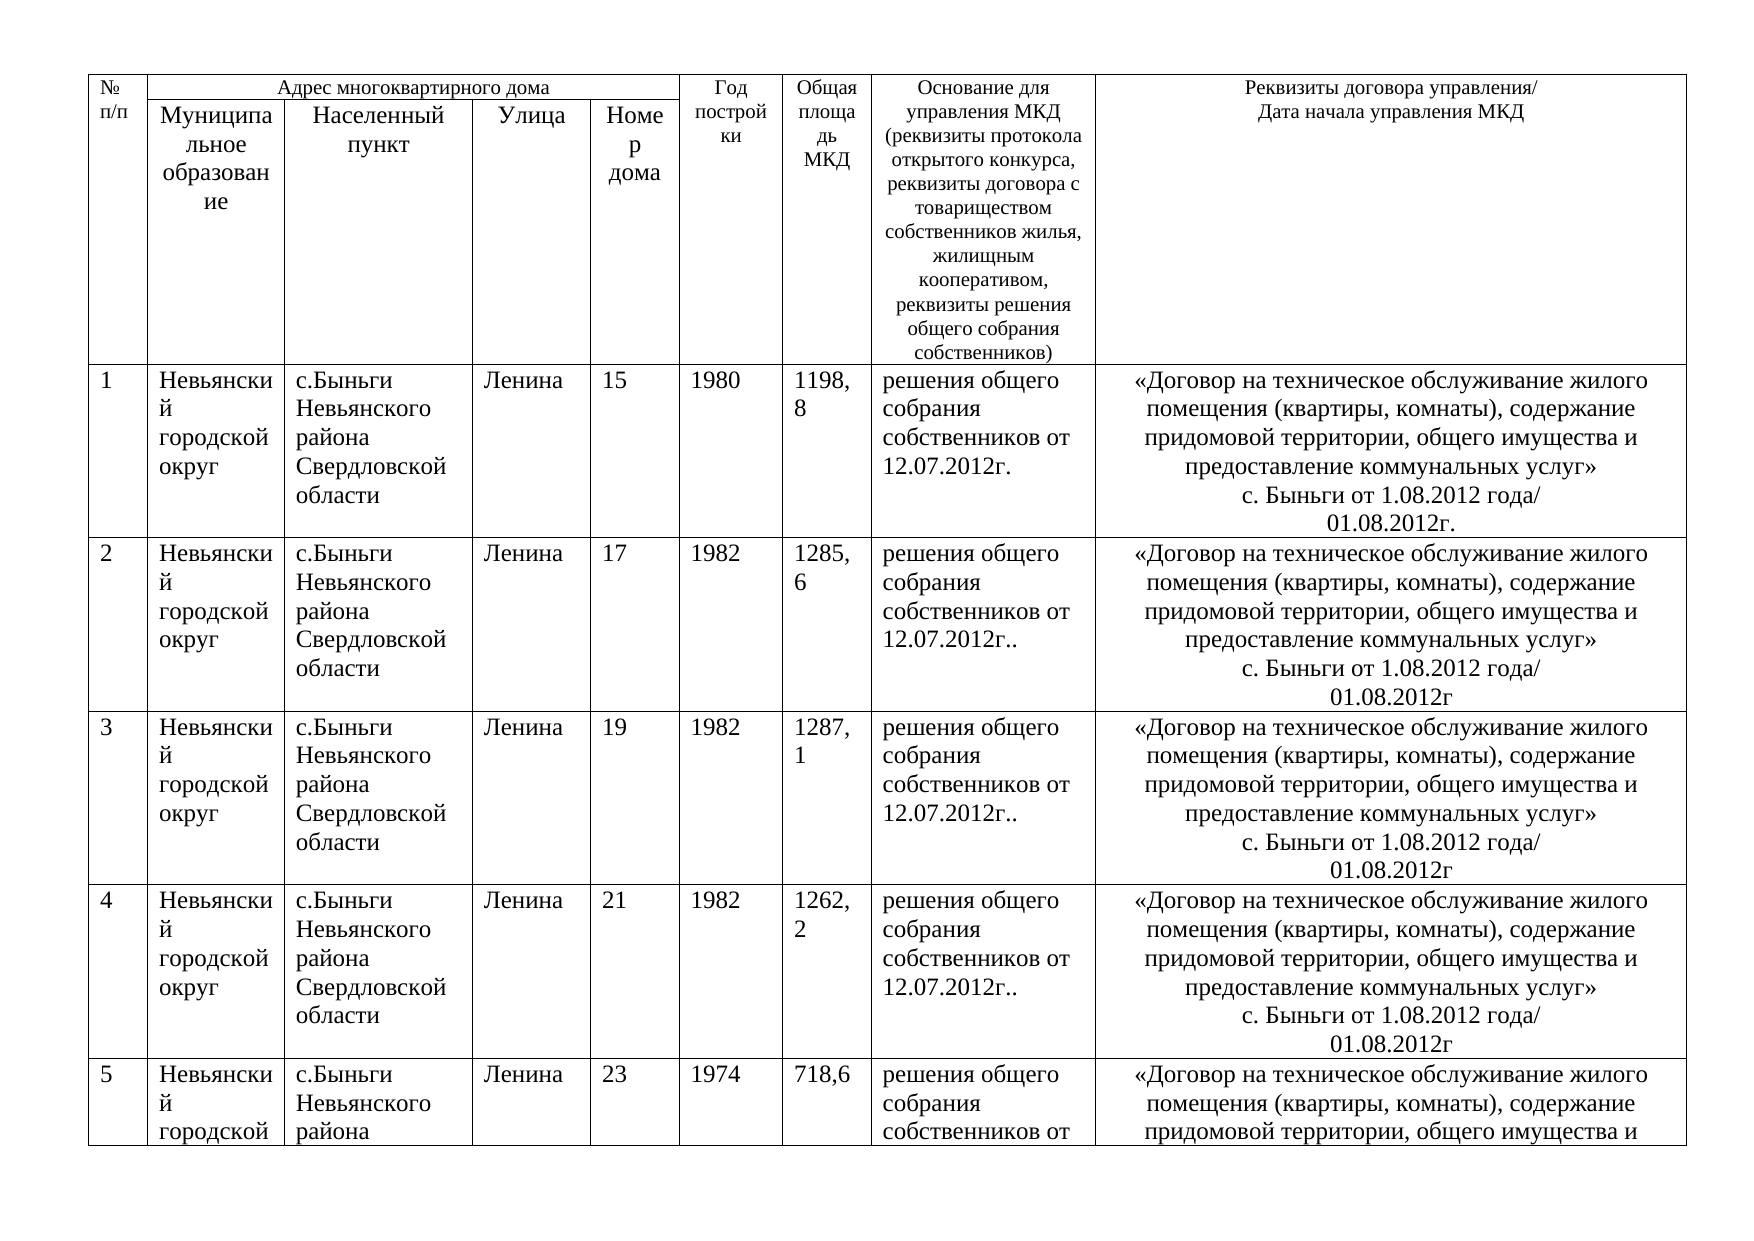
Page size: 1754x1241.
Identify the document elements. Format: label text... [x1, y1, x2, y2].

table_cell 1 [89, 365, 147, 537]
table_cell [872, 1059, 1095, 1145]
table_cell с.Быньги Невьянского района Свердловской области [285, 365, 472, 537]
table_header Общая площадь МКД [783, 75, 871, 364]
table_cell 1974 [680, 1059, 782, 1145]
table_cell Ленина [473, 365, 590, 537]
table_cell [1096, 1059, 1686, 1145]
table_cell «Договор на техническое обслуживание жилого помещения (квартиры, комнаты), содержание придомовой территории, общего имущества и предоставление коммунальных услуг» с. Быньги от 1.08.2012 года/ 01.08.2012г. [1096, 365, 1686, 537]
table_cell 1287,1 [783, 712, 871, 884]
table_header № п/п [89, 75, 147, 364]
table_cell с.Быньги Невьянского района Свердловской области [285, 885, 472, 1058]
table_cell Невьянский городской округ [148, 365, 284, 537]
table_cell решения общего собрания собственников от 12.07.2012г.. [872, 712, 1095, 884]
table_cell 3 [89, 712, 147, 884]
table_cell 718,6 [783, 1059, 871, 1145]
table_cell Ленина [473, 712, 590, 884]
table_cell Невьянский городской округ [148, 885, 284, 1058]
table_cell 23 [591, 1059, 679, 1145]
table_cell 15 [591, 365, 679, 537]
table_cell 2 [89, 538, 147, 711]
table_cell 1982 [680, 712, 782, 884]
table_header Год постройки [680, 75, 782, 364]
table_cell Улица [473, 100, 590, 364]
table_cell Ленина [473, 538, 590, 711]
table_cell Невьянский городской округ [148, 712, 284, 884]
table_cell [148, 1059, 284, 1145]
table_cell 19 [591, 712, 679, 884]
table_cell 1980 [680, 365, 782, 537]
table_header Основание для управления МКД (реквизиты протокола открытого конкурса, реквизиты договора с товариществом собственников жилья, жилищным кооперативом, реквизиты решения общего собрания собственников) [872, 75, 1095, 364]
table_cell Номер дома [591, 100, 679, 364]
table_cell Муниципальное образование [148, 100, 284, 364]
table_cell 17 [591, 538, 679, 711]
table_cell 1982 [680, 885, 782, 1058]
table_header Реквизиты договора управления/ Дата начала управления МКД [1096, 75, 1686, 364]
table_header Адрес многоквартирного дома [148, 75, 679, 99]
table_cell решения общего собрания собственников от 12.07.2012г.. [872, 885, 1095, 1058]
table_cell 21 [591, 885, 679, 1058]
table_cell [285, 1059, 472, 1145]
table_cell Ленина [473, 1059, 590, 1145]
table_cell решения общего собрания собственников от 12.07.2012г.. [872, 538, 1095, 711]
table_cell 4 [89, 885, 147, 1058]
table_cell Населенный пункт [285, 100, 472, 364]
table_cell Ленина [473, 885, 590, 1058]
table_cell с.Быньги Невьянского района Свердловской области [285, 538, 472, 711]
table_cell 1198,8 [783, 365, 871, 537]
table_cell 5 [89, 1059, 147, 1145]
table_cell 1285,6 [783, 538, 871, 711]
table_cell 1262,2 [783, 885, 871, 1058]
table_cell 1982 [680, 538, 782, 711]
table_cell решения общего собрания собственников от 12.07.2012г. [872, 365, 1095, 537]
table_cell с.Быньги Невьянского района Свердловской области [285, 712, 472, 884]
table_cell Невьянский городской округ [148, 538, 284, 711]
